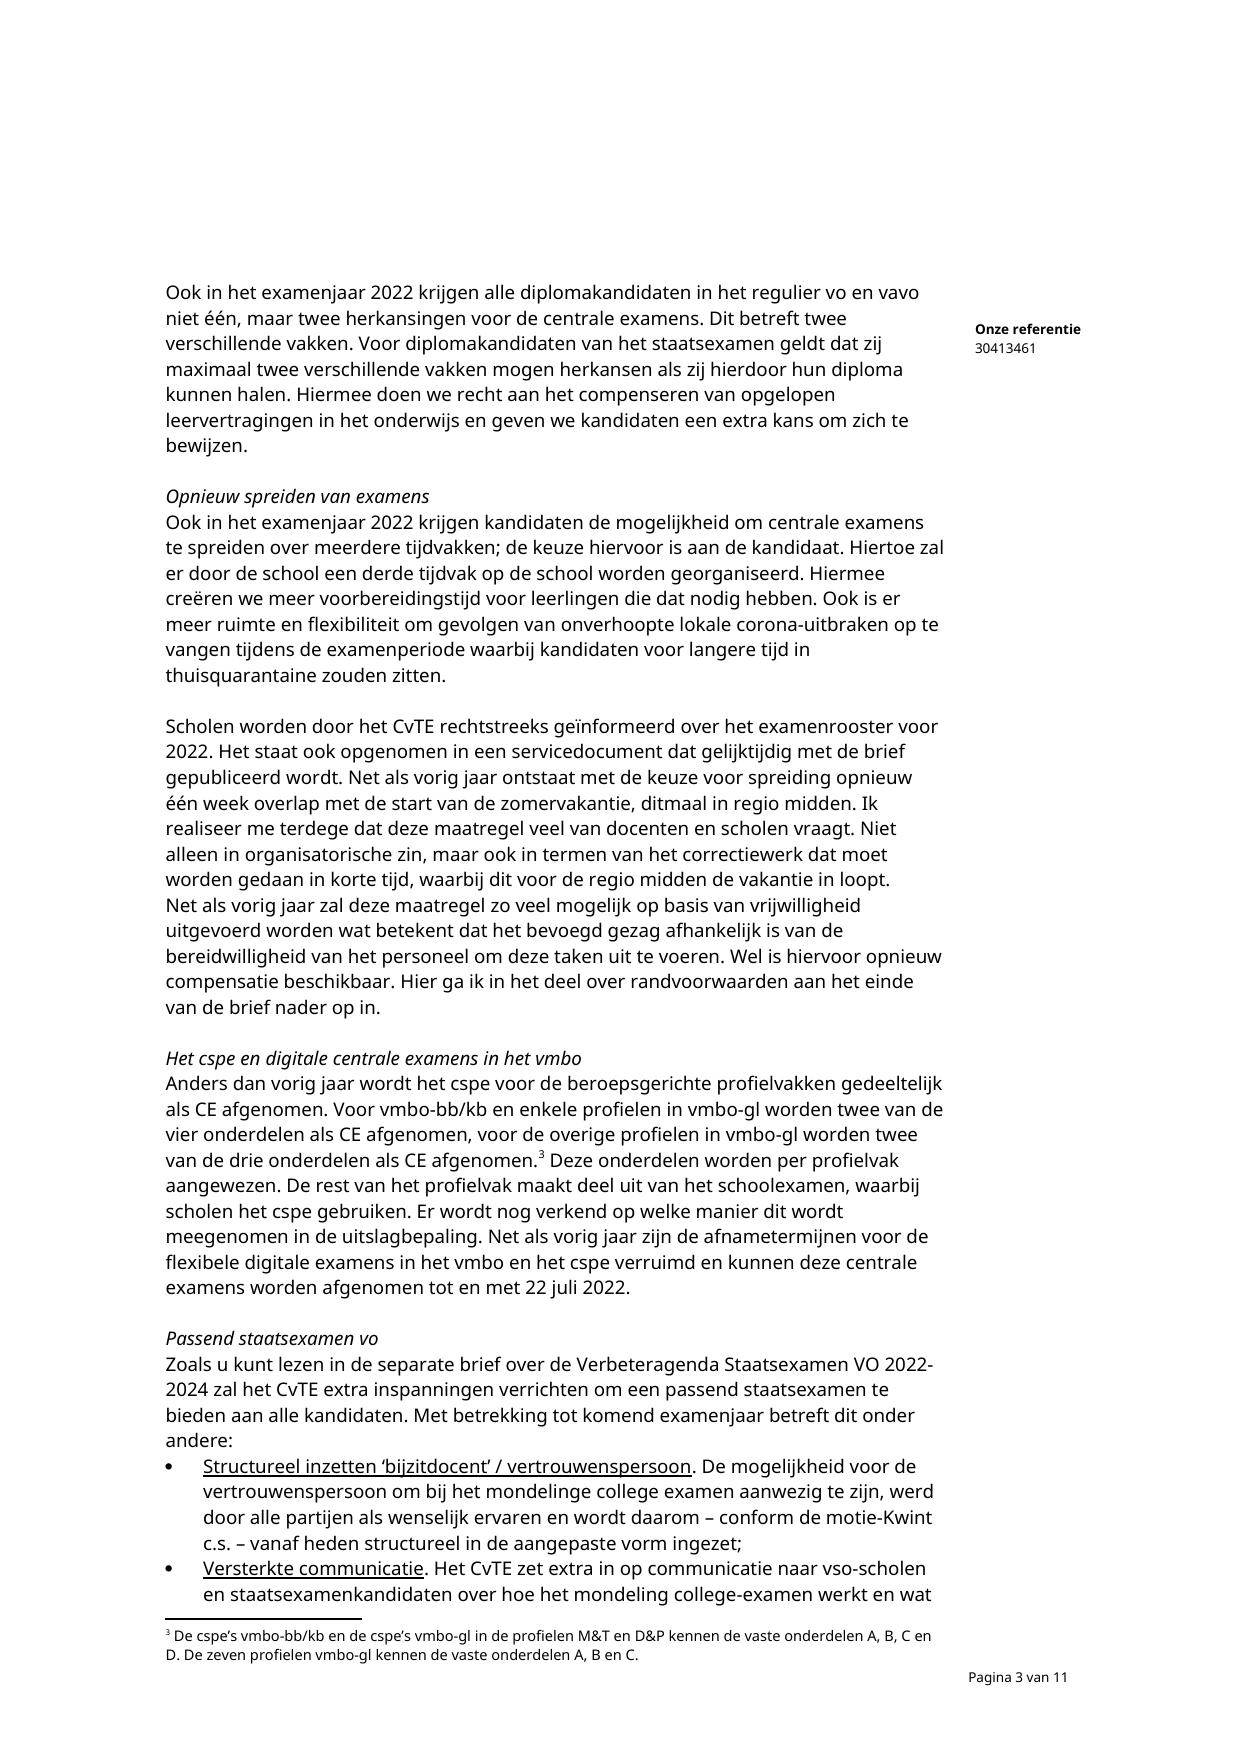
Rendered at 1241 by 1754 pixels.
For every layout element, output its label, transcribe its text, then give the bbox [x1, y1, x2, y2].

text Zoals u kunt lezen in de separate brief over de Verbeteragenda Staatsexamen VO 2022-2024 zal het CvTE extra inspanningen verrichten om een passend staatsexamen te bieden aan alle kandidaten. Met betrekking tot komend examenjaar betreft dit onder andere: [165, 1351, 947, 1453]
text Opnieuw spreiden van examens [165, 483, 947, 509]
text Net als vorig jaar zal deze maatregel zo veel mogelijk op basis van vrijwilligheid uitgevoerd worden wat betekent dat het bevoegd gezag afhankelijk is van de bereidwilligheid van het personeel om deze taken uit te voeren. Wel is hiervoor opnieuw compensatie beschikbaar. Hier ga ik in het deel over randvoorwaarden aan het einde van de brief nader op in. [165, 892, 947, 1019]
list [165, 1555, 947, 1606]
text Scholen worden door het CvTE rechtstreeks geïnformeerd over het examenrooster voor 2022. Het staat ook opgenomen in een servicedocument dat gelijktijdig met de brief gepubliceerd wordt. Net als vorig jaar ontstaat met de keuze voor spreiding opnieuw één week overlap met de start van de zomervakantie, ditmaal in regio midden. Ik realiseer me terdege dat deze maatregel veel van docenten en scholen vraagt. Niet alleen in organisatorische zin, maar ook in termen van het correctiewerk dat moet worden gedaan in korte tijd, waarbij dit voor de regio midden de vakantie in loopt. [165, 713, 947, 892]
text Anders dan vorig jaar wordt het cspe voor de beroepsgerichte profielvakken gedeeltelijk als CE afgenomen. Voor vmbo-bb/kb en enkele profielen in vmbo-gl worden twee van de vier onderdelen als CE afgenomen, voor de overige profielen in vmbo-gl worden twee van de drie onderdelen als CE afgenomen. Deze onderdelen worden per profielvak aangewezen. De rest van het profielvak maakt deel uit van het schoolexamen, waarbij scholen het cspe gebruiken. Er wordt nog verkend op welke manier dit wordt meegenomen in de uitslagbepaling. Net als vorig jaar zijn de afnametermijnen voor de flexibele digitale examens in het vmbo en het cspe verruimd en kunnen deze centrale examens worden afgenomen tot en met 22 juli 2022. [165, 1071, 947, 1300]
text Passend staatsexamen vo [165, 1326, 947, 1351]
text Ook in het examenjaar 2022 krijgen kandidaten de mogelijkheid om centrale examens te spreiden over meerdere tijdvakken; de keuze hiervoor is aan de kandidaat. Hiertoe zal er door de school een derde tijdvak op de school worden georganiseerd. Hiermee creëren we meer voorbereidingstijd voor leerlingen die dat nodig hebben. Ook is er meer ruimte en flexibiliteit om gevolgen van onverhoopte lokale corona-uitbraken op te vangen tijdens de examenperiode waarbij kandidaten voor langere tijd in thuisquarantaine zouden zitten. [165, 509, 947, 688]
list Structureel inzetten ‘bijzitdocent’ / vertrouwenspersoon. De mogelijkheid voor de vertrouwenspersoon om bij het mondelinge college examen aanwezig te zijn, werd door alle partijen als wenselijk ervaren en wordt daarom – conform de motie-Kwint c.s. – vanaf heden structureel in de aangepaste vorm ingezet; [165, 1453, 947, 1555]
text Ook in het examenjaar 2022 krijgen alle diplomakandidaten in het regulier vo en vavo niet één, maar twee herkansingen voor de centrale examens. Dit betreft twee verschillende vakken. Voor diplomakandidaten van het staatsexamen geldt dat zij maximaal twee verschillende vakken mogen herkansen als zij hierdoor hun diploma kunnen halen. Hiermee doen we recht aan het compenseren van opgelopen leervertragingen in het onderwijs en geven we kandidaten een extra kans om zich te bewijzen. [165, 279, 947, 458]
text Het cspe en digitale centrale examens in het vmbo [165, 1045, 947, 1071]
